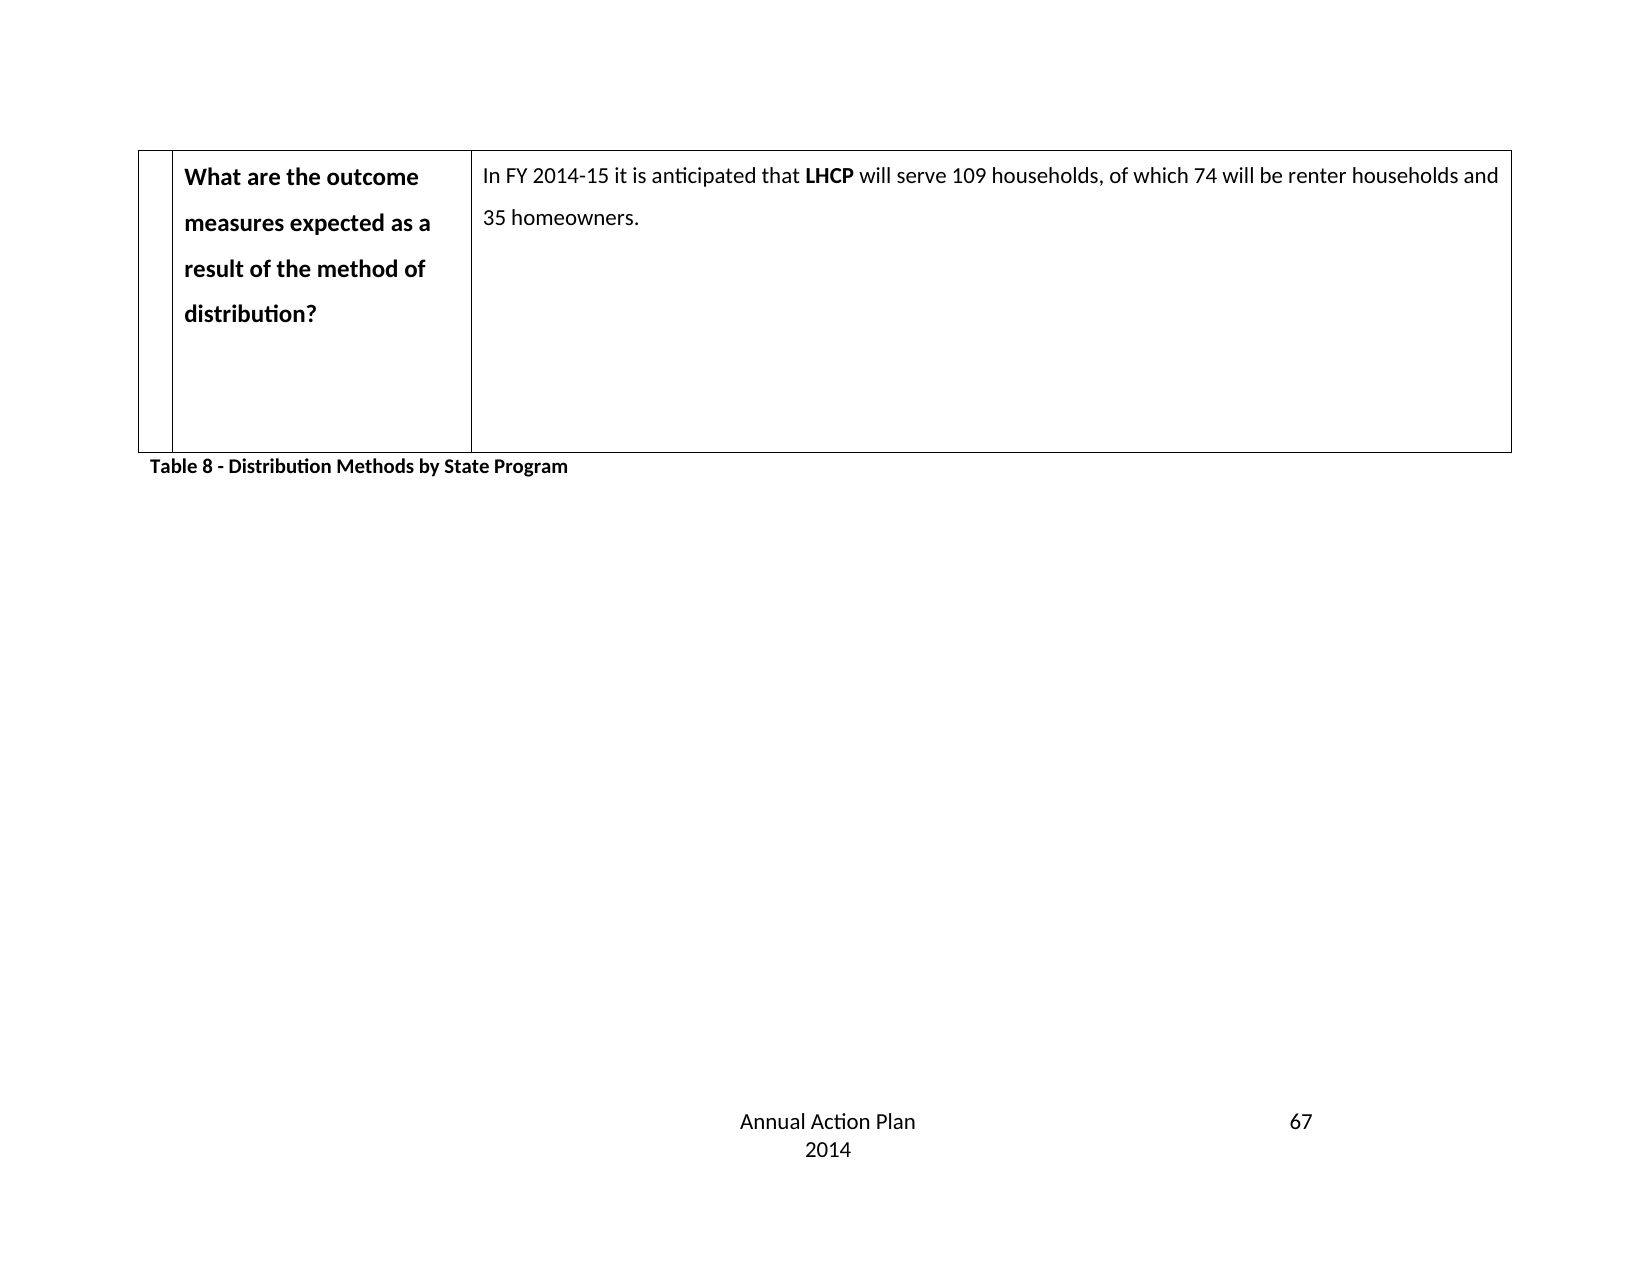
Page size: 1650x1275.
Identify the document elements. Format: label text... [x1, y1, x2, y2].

text Table 8 - Distribution Methods by State Program [150, 453, 1500, 478]
table_cell In FY 2014-15 it is anticipated that LHCP will serve 109 households, of which 74 will be renter households and 35 homeowners. [472, 151, 1511, 452]
table_cell What are the outcome measures expected as a result of the method of distribution? [173, 151, 471, 452]
